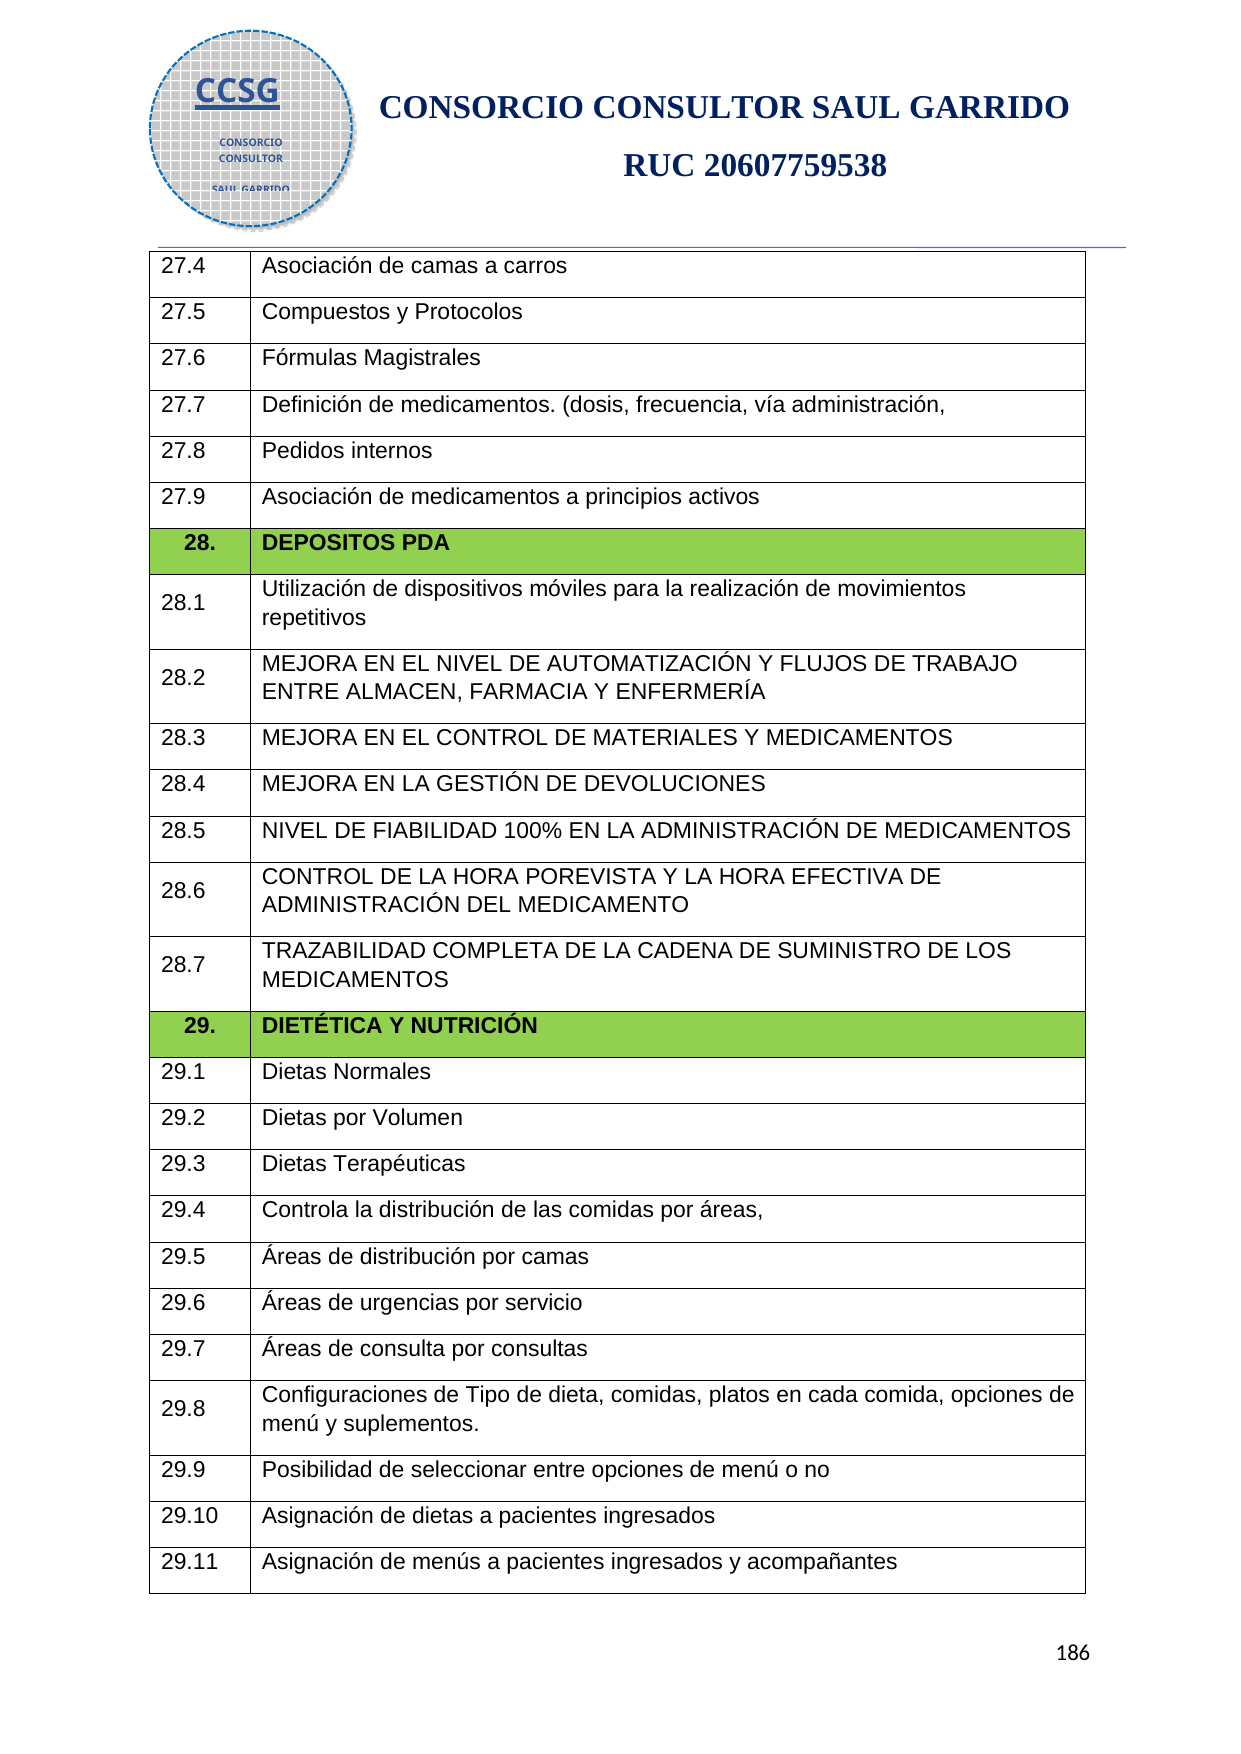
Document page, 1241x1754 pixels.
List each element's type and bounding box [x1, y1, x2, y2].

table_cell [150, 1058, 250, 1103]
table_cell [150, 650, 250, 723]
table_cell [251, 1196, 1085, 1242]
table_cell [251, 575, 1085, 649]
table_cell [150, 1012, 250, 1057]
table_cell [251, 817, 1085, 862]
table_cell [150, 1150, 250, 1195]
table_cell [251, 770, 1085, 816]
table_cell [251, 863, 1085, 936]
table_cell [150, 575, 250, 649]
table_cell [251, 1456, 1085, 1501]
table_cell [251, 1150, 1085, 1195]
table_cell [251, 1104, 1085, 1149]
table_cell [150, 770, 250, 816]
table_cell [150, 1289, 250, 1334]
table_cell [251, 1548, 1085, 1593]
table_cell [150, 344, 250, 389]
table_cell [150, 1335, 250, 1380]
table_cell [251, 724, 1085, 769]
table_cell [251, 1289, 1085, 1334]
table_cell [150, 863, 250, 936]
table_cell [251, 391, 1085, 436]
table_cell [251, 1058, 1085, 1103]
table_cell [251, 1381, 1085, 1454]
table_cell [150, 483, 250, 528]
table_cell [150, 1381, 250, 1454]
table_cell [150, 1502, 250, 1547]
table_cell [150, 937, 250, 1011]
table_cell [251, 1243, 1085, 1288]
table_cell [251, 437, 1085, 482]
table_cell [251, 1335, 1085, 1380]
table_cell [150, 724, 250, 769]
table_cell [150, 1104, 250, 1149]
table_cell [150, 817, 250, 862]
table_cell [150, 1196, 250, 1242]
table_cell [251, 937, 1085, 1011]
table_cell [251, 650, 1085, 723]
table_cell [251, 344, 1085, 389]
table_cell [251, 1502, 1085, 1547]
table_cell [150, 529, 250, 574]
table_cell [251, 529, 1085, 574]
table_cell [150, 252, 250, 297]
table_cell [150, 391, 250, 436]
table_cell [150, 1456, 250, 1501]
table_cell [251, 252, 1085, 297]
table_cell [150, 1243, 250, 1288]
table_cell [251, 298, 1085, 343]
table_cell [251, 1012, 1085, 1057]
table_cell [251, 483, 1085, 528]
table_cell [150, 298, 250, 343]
picture [150, 30, 352, 227]
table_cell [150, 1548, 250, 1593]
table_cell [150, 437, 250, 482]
